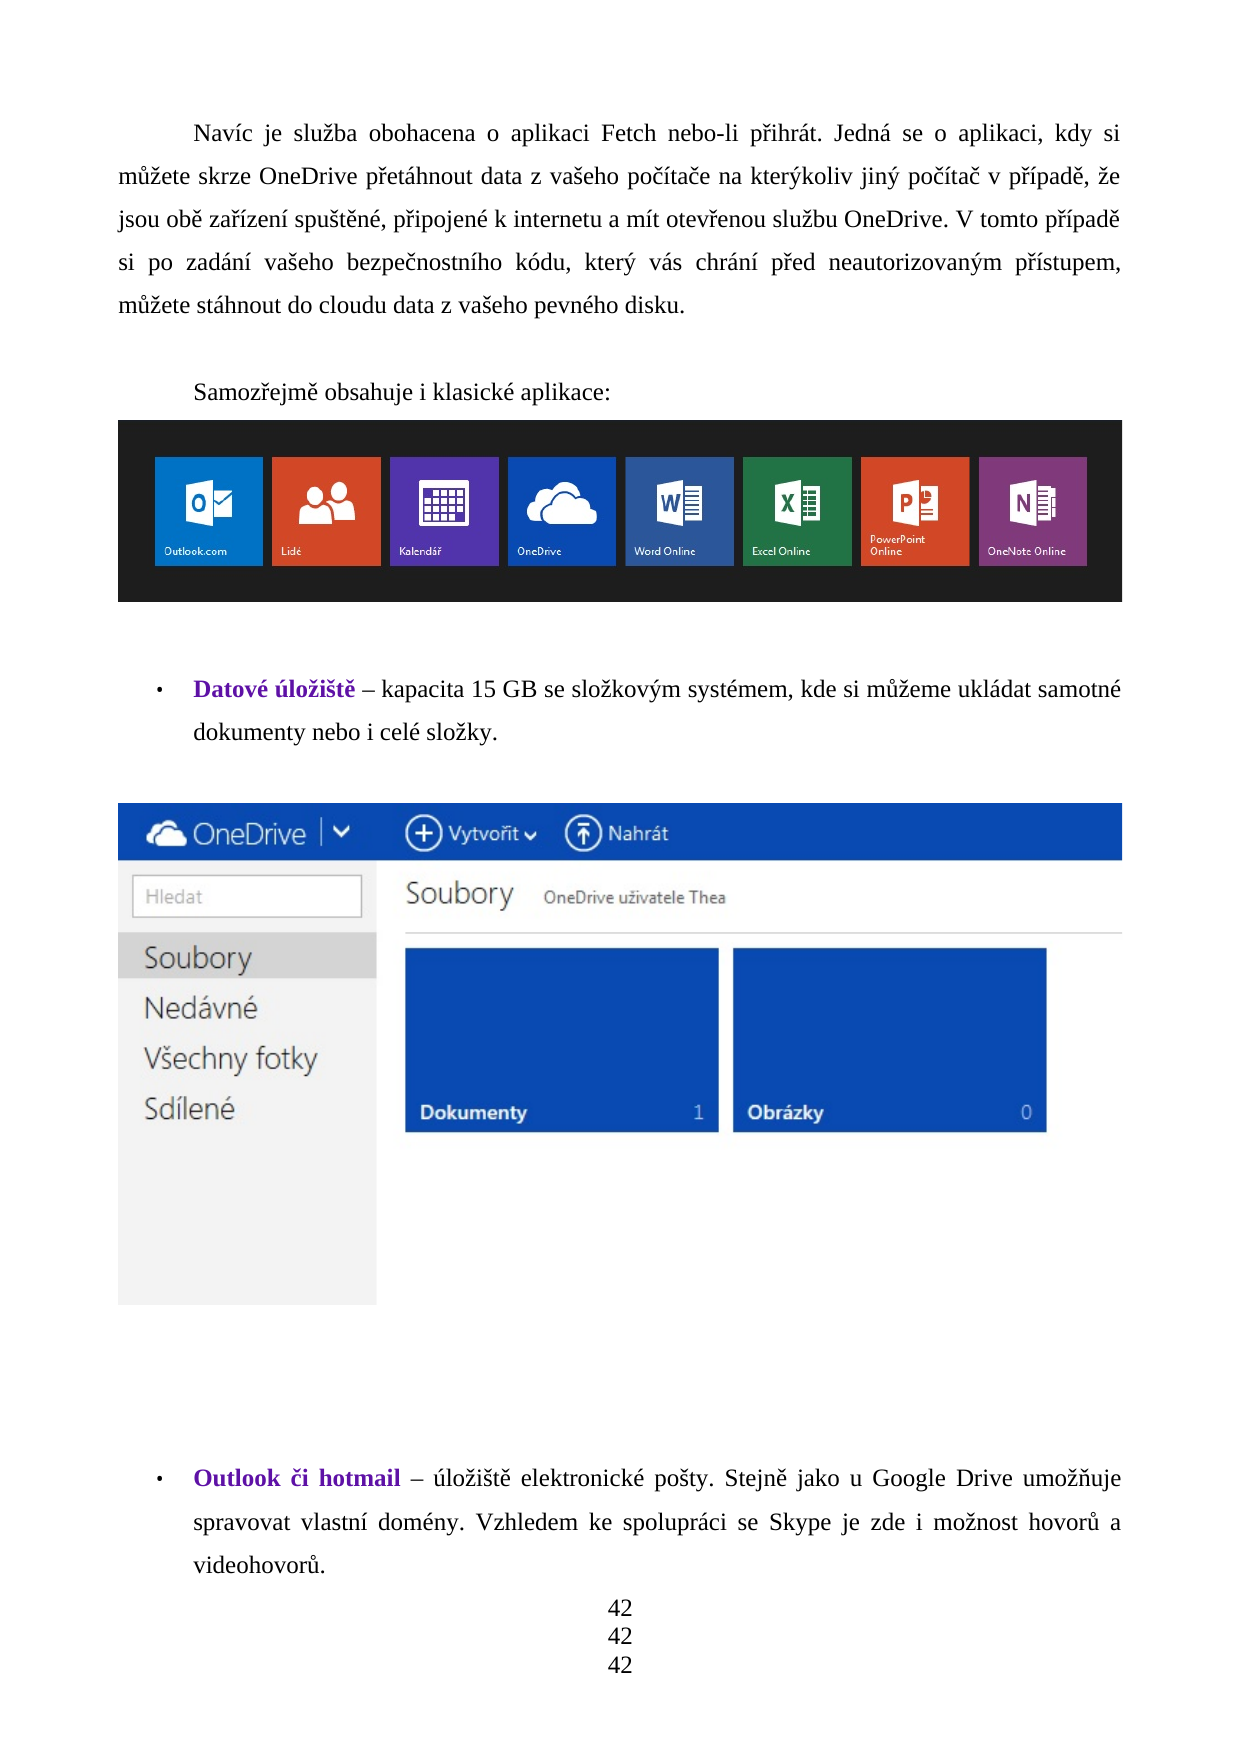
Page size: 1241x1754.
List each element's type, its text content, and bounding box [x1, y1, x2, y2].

text Samozřejmě obsahuje i klasické aplikace: [118, 377, 1122, 406]
picture [118, 803, 1123, 1305]
text Navíc je služba obohacena o aplikaci Fetch nebo-li přihrát. Jedná se o aplikaci, kdy si můžete skrze OneDrive přetáhnout data z vašeho počítače na kterýkoliv jiný počítač v případě, že jsou obě zařízení spuštěné, připojené k internetu a mít otevřenou službu OneDrive. V tomto případě si po zadání vašeho bezpečnostního kódu, který vás chrání před neautorizovaným přístupem, můžete stáhnout do cloudu data z vašeho pevného disku. [118, 118, 1122, 319]
list Datové úložiště – kapacita 15 GB se složkovým systémem, kde si můžeme ukládat samotné dokumenty nebo i celé složky. [156, 674, 1122, 746]
picture [118, 420, 1123, 602]
list Outlook či hotmail – úložiště elektronické pošty. Stejně jako u Google Drive umožňuje spravovat vlastní domény. Vzhledem ke spolupráci se Skype je zde i možnost hovorů a videohovorů. [156, 1463, 1122, 1579]
